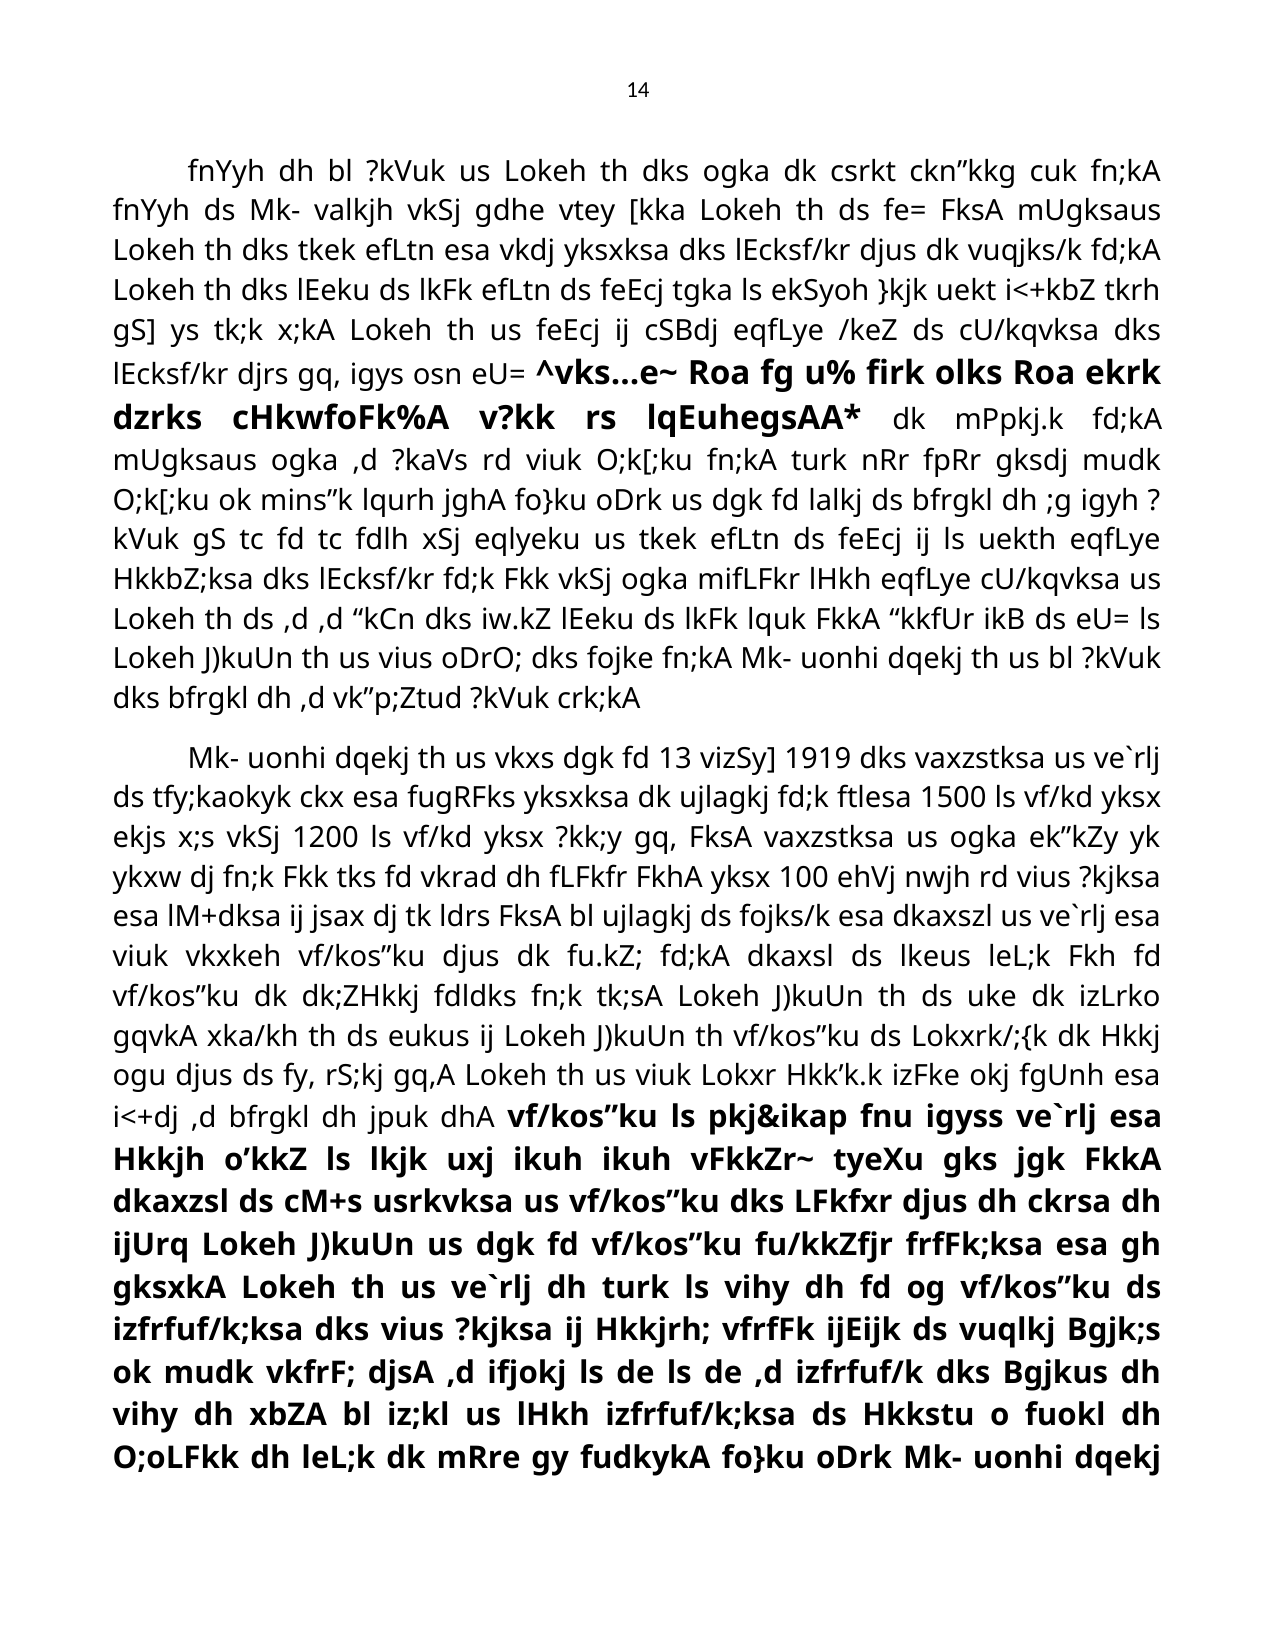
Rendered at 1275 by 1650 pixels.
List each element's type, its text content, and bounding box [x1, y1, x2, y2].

text fnYyh dh bl ?kVuk us Lokeh th dks ogka dk csrkt ckn”kkg cuk fn;kA fnYyh ds Mk- valkjh vkSj gdhe vtey [kka Lokeh th ds fe= FksA mUgksaus Lokeh th dks tkek efLtn esa vkdj yksxksa dks lEcksf/kr djus dk vuqjks/k fd;kA Lokeh th dks lEeku ds lkFk efLtn ds feEcj tgka ls ekSyoh }kjk uekt i<+kbZ tkrh gS] ys tk;k x;kA Lokeh th us feEcj ij cSBdj eqfLye /keZ ds cU/kqvksa dks lEcksf/kr djrs gq, igys osn eU= ^vks…e~ Roa fg u% firk olks Roa ekrk dzrks cHkwfoFk%A v?kk rs lqEuhegsAA* dk mPpkj.k fd;kA mUgksaus ogka ,d ?kaVs rd viuk O;k[;ku fn;kA turk nRr fpRr gksdj mudk O;k[;ku ok mins”k lqurh jghA fo}ku oDrk us dgk fd lalkj ds bfrgkl dh ;g igyh ?kVuk gS tc fd tc fdlh xSj eqlyeku us tkek efLtn ds feEcj ij ls uekth eqfLye HkkbZ;ksa dks lEcksf/kr fd;k Fkk vkSj ogka mifLFkr lHkh eqfLye cU/kqvksa us Lokeh th ds ,d ,d “kCn dks iw.kZ lEeku ds lkFk lquk FkkA “kkfUr ikB ds eU= ls Lokeh J)kuUn th us vius oDrO; dks fojke fn;kA Mk- uonhi dqekj th us bl ?kVuk dks bfrgkl dh ,d vk”p;Ztud ?kVuk crk;kA [112, 150, 1162, 717]
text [112, 737, 1162, 1478]
